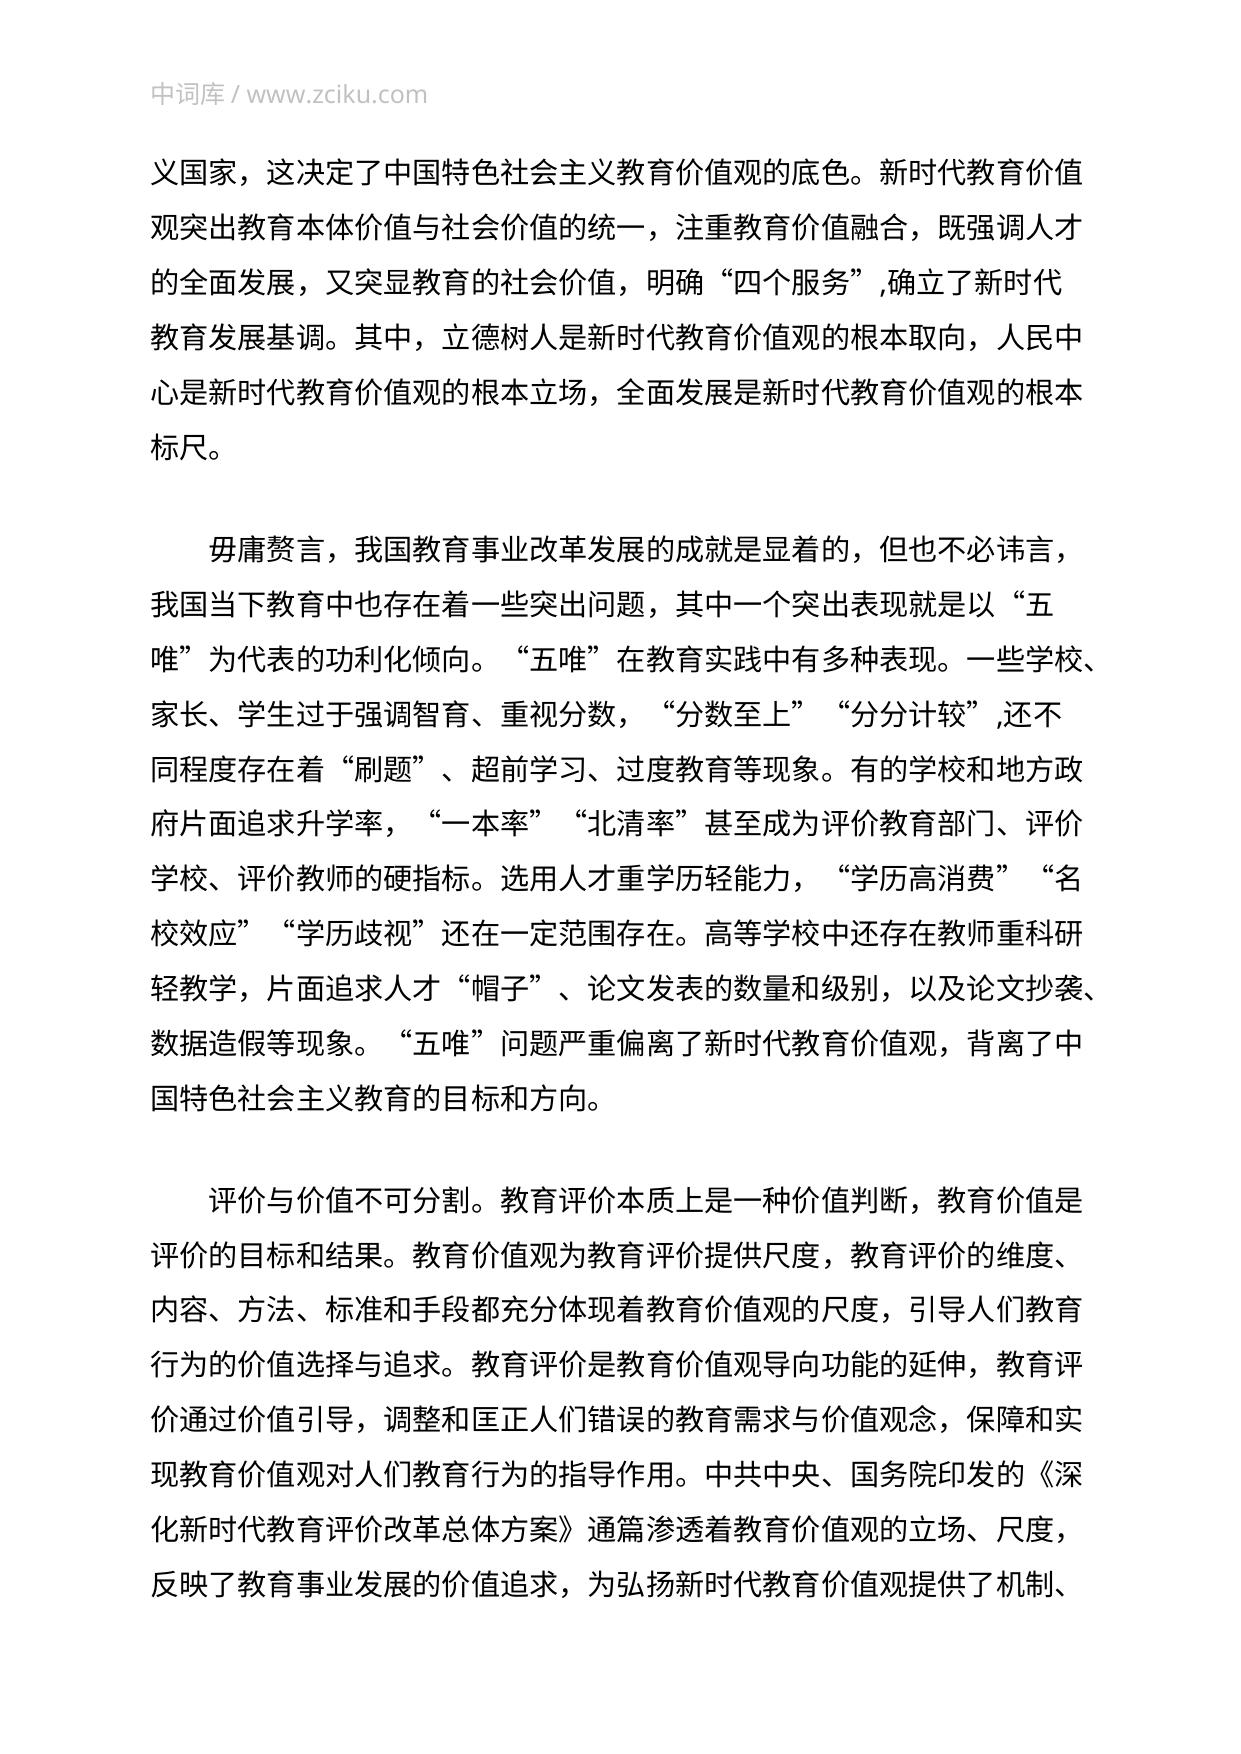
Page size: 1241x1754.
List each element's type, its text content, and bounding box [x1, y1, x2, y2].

text 毋庸赘言，我国教育事业改革发展的成就是显着的，但也不必讳言，我国当下教育中也存在着一些突出问题，其中一个突出表现就是以“五唯”为代表的功利化倾向。“五唯”在教育实践中有多种表现。一些学校、家长、学生过于强调智育、重视分数，“分数至上”“分分计较”,还不同程度存在着“刷题”、超前学习、过度教育等现象。有的学校和地方政府片面追求升学率，“一本率”“北清率”甚至成为评价教育部门、评价学校、评价教师的硬指标。选用人才重学历轻能力，“学历高消费”“名校效应”“学历歧视”还在一定范围存在。高等学校中还存在教师重科研轻教学，片面追求人才“帽子”、论文发表的数量和级别，以及论文抄袭、数据造假等现象。“五唯”问题严重偏离了新时代教育价值观，背离了中国特色社会主义教育的目标和方向。 [150, 526, 1090, 1118]
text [150, 1177, 1090, 1604]
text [150, 150, 1090, 467]
